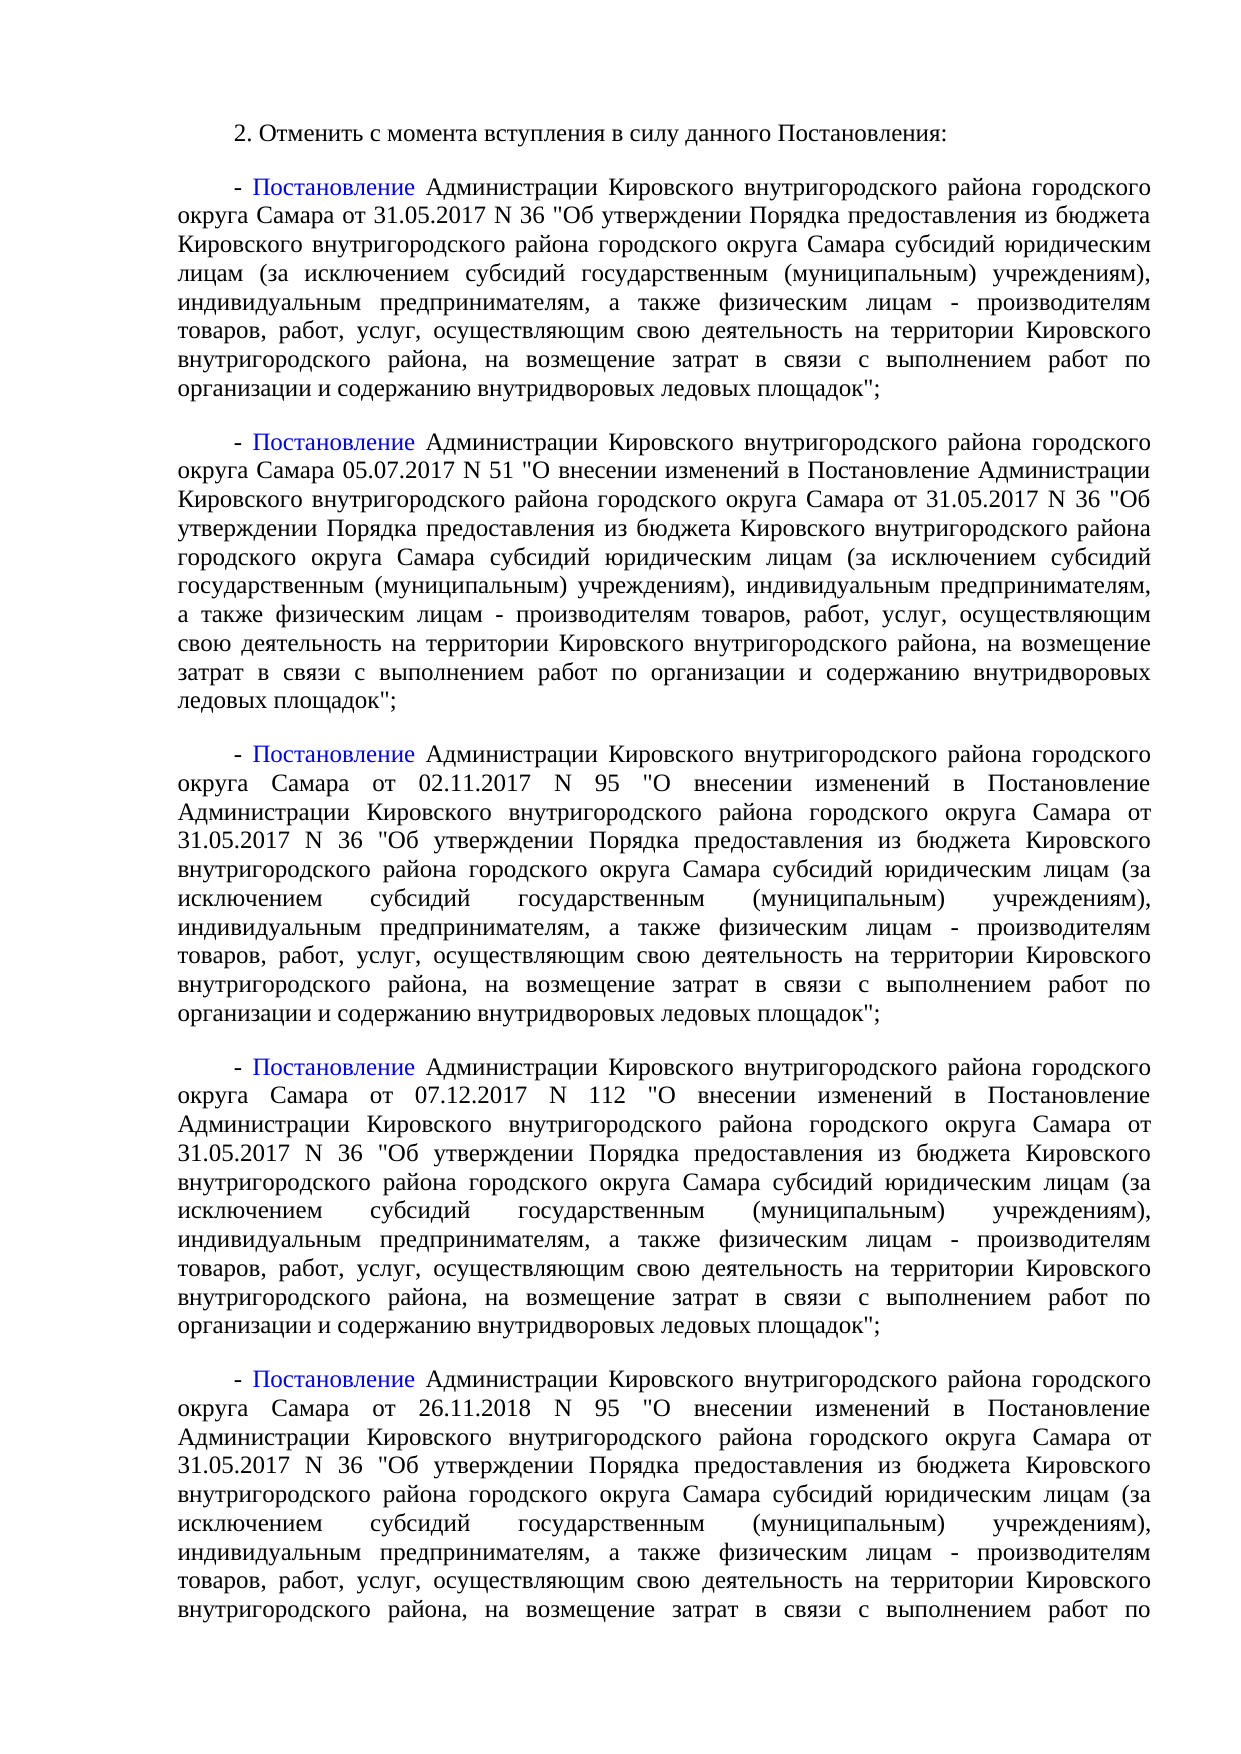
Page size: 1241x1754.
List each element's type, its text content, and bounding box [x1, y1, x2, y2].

text - Постановление Администрации Кировского внутригородского района городского округа Самара от 02.11.2017 N 95 "О внесении изменений в Постановление Администрации Кировского внутригородского района городского округа Самара от 31.05.2017 N 36 "Об утверждении Порядка предоставления из бюджета Кировского внутригородского района городского округа Самара субсидий юридическим лицам (за исключением субсидий государственным (муниципальным) учреждениям), индивидуальным предпринимателям, а также физическим лицам - производителям товаров, работ, услуг, осуществляющим свою деятельность на территории Кировского внутригородского района, на возмещение затрат в связи с выполнением работ по организации и содержанию внутридворовых ледовых площадок"; [177, 739, 1152, 1027]
text - Постановление Администрации Кировского внутригородского района городского округа Самара 05.07.2017 N 51 "О внесении изменений в Постановление Администрации Кировского внутригородского района городского округа Самара от 31.05.2017 N 36 "Об утверждении Порядка предоставления из бюджета Кировского внутригородского района городского округа Самара субсидий юридическим лицам (за исключением субсидий государственным (муниципальным) учреждениям), индивидуальным предпринимателям, а также физическим лицам - производителям товаров, работ, услуг, осуществляющим свою деятельность на территории Кировского внутригородского района, на возмещение затрат в связи с выполнением работ по организации и содержанию внутридворовых ледовых площадок"; [177, 427, 1152, 714]
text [177, 1364, 1152, 1623]
text - Постановление Администрации Кировского внутригородского района городского округа Самара от 31.05.2017 N 36 "Об утверждении Порядка предоставления из бюджета Кировского внутригородского района городского округа Самара субсидий юридическим лицам (за исключением субсидий государственным (муниципальным) учреждениям), индивидуальным предпринимателям, а также физическим лицам - производителям товаров, работ, услуг, осуществляющим свою деятельность на территории Кировского внутригородского района, на возмещение затрат в связи с выполнением работ по организации и содержанию внутридворовых ледовых площадок"; [177, 172, 1152, 402]
text - Постановление Администрации Кировского внутригородского района городского округа Самара от 07.12.2017 N 112 "О внесении изменений в Постановление Администрации Кировского внутригородского района городского округа Самара от 31.05.2017 N 36 "Об утверждении Порядка предоставления из бюджета Кировского внутригородского района городского округа Самара субсидий юридическим лицам (за исключением субсидий государственным (муниципальным) учреждениям), индивидуальным предпринимателям, а также физическим лицам - производителям товаров, работ, услуг, осуществляющим свою деятельность на территории Кировского внутригородского района, на возмещение затрат в связи с выполнением работ по организации и содержанию внутридворовых ледовых площадок"; [177, 1052, 1152, 1339]
text 2. Отменить с момента вступления в силу данного Постановления: [177, 118, 1152, 147]
